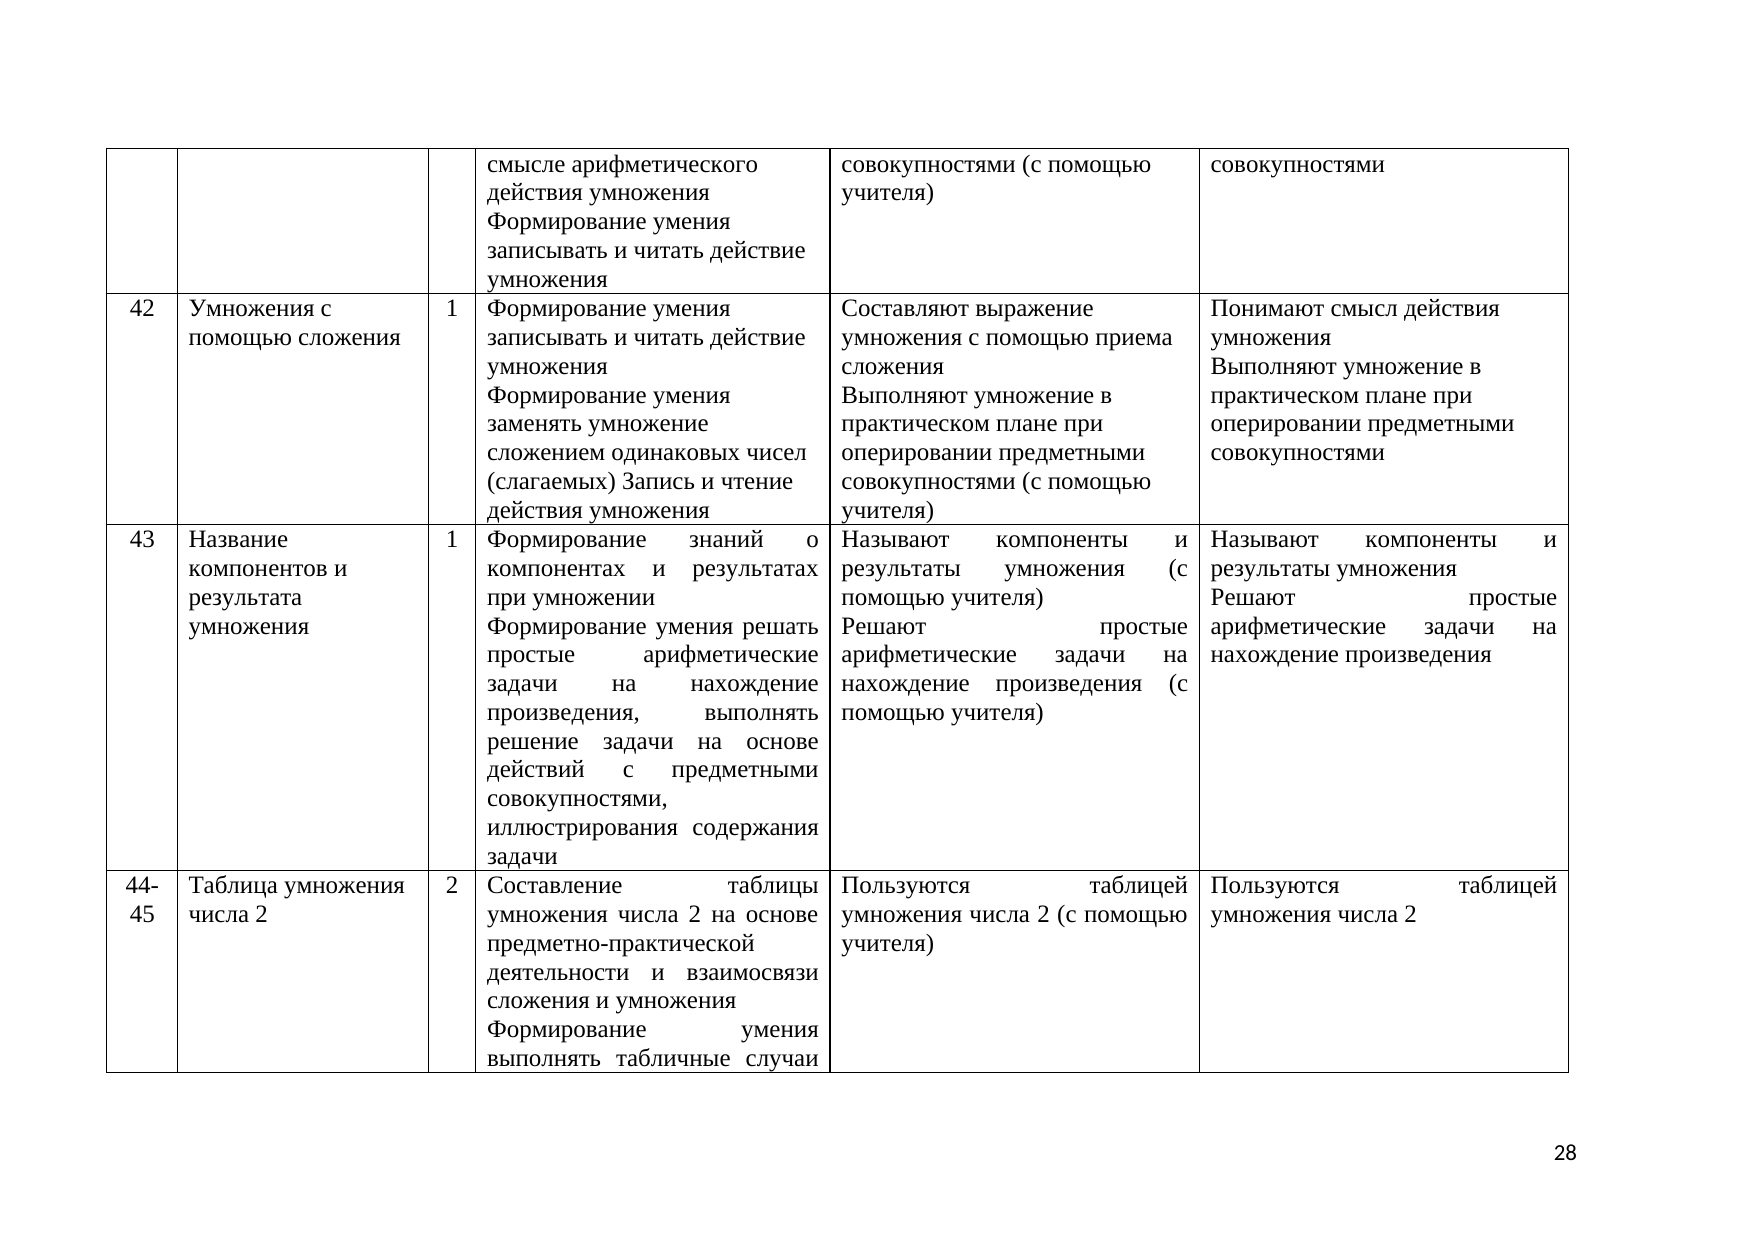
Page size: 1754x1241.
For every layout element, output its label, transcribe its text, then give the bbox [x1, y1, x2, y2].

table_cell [831, 871, 1199, 1072]
table_cell Формирование умения записывать и читать действие умножения Формирование умения заменять умножение сложением одинаковых чисел (слагаемых) Запись и чтение действия умножения [476, 294, 829, 523]
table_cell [1200, 149, 1568, 292]
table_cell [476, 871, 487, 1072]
table_cell Называют компоненты и результаты умножения Решают простые арифметические задачи на нахождение произведения [1200, 525, 1568, 869]
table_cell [178, 871, 428, 1072]
table_cell 41 [107, 149, 177, 292]
table_cell 43 [107, 525, 177, 869]
table_cell 44-45 [107, 871, 177, 1072]
table_cell 42 [107, 294, 177, 523]
table_cell Называют компоненты и результаты умножения (с помощью учителя) Решают простые арифметические задачи на нахождение произведения (с помощью учителя) [831, 525, 1199, 869]
table_cell Составляют выражение умножения с помощью приема сложения Выполняют умножение в практическом плане при оперировании предметными совокупностями (с помощью учителя) [831, 294, 1199, 523]
table_cell 1 [429, 149, 475, 292]
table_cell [831, 149, 1199, 292]
table_cell 1 [429, 525, 475, 869]
table_cell Умножения с помощью сложения [178, 294, 428, 523]
table_cell 1 [429, 294, 475, 523]
table_cell Название компонентов и результата умножения [178, 525, 428, 869]
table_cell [178, 149, 428, 292]
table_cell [1200, 871, 1568, 1072]
table_cell Понимают смысл действия умножения Выполняют умножение в практическом плане при оперировании предметными совокупностями [1200, 294, 1568, 523]
table_cell 2 [429, 871, 475, 1072]
table_cell Формирование знаний о компонентах и результатах при умножении Формирование умения решать простые арифметические задачи на нахождение произведения, выполнять решение задачи на основе действий с предметными совокупностями, иллюстрирования содержания задачи [476, 525, 829, 869]
